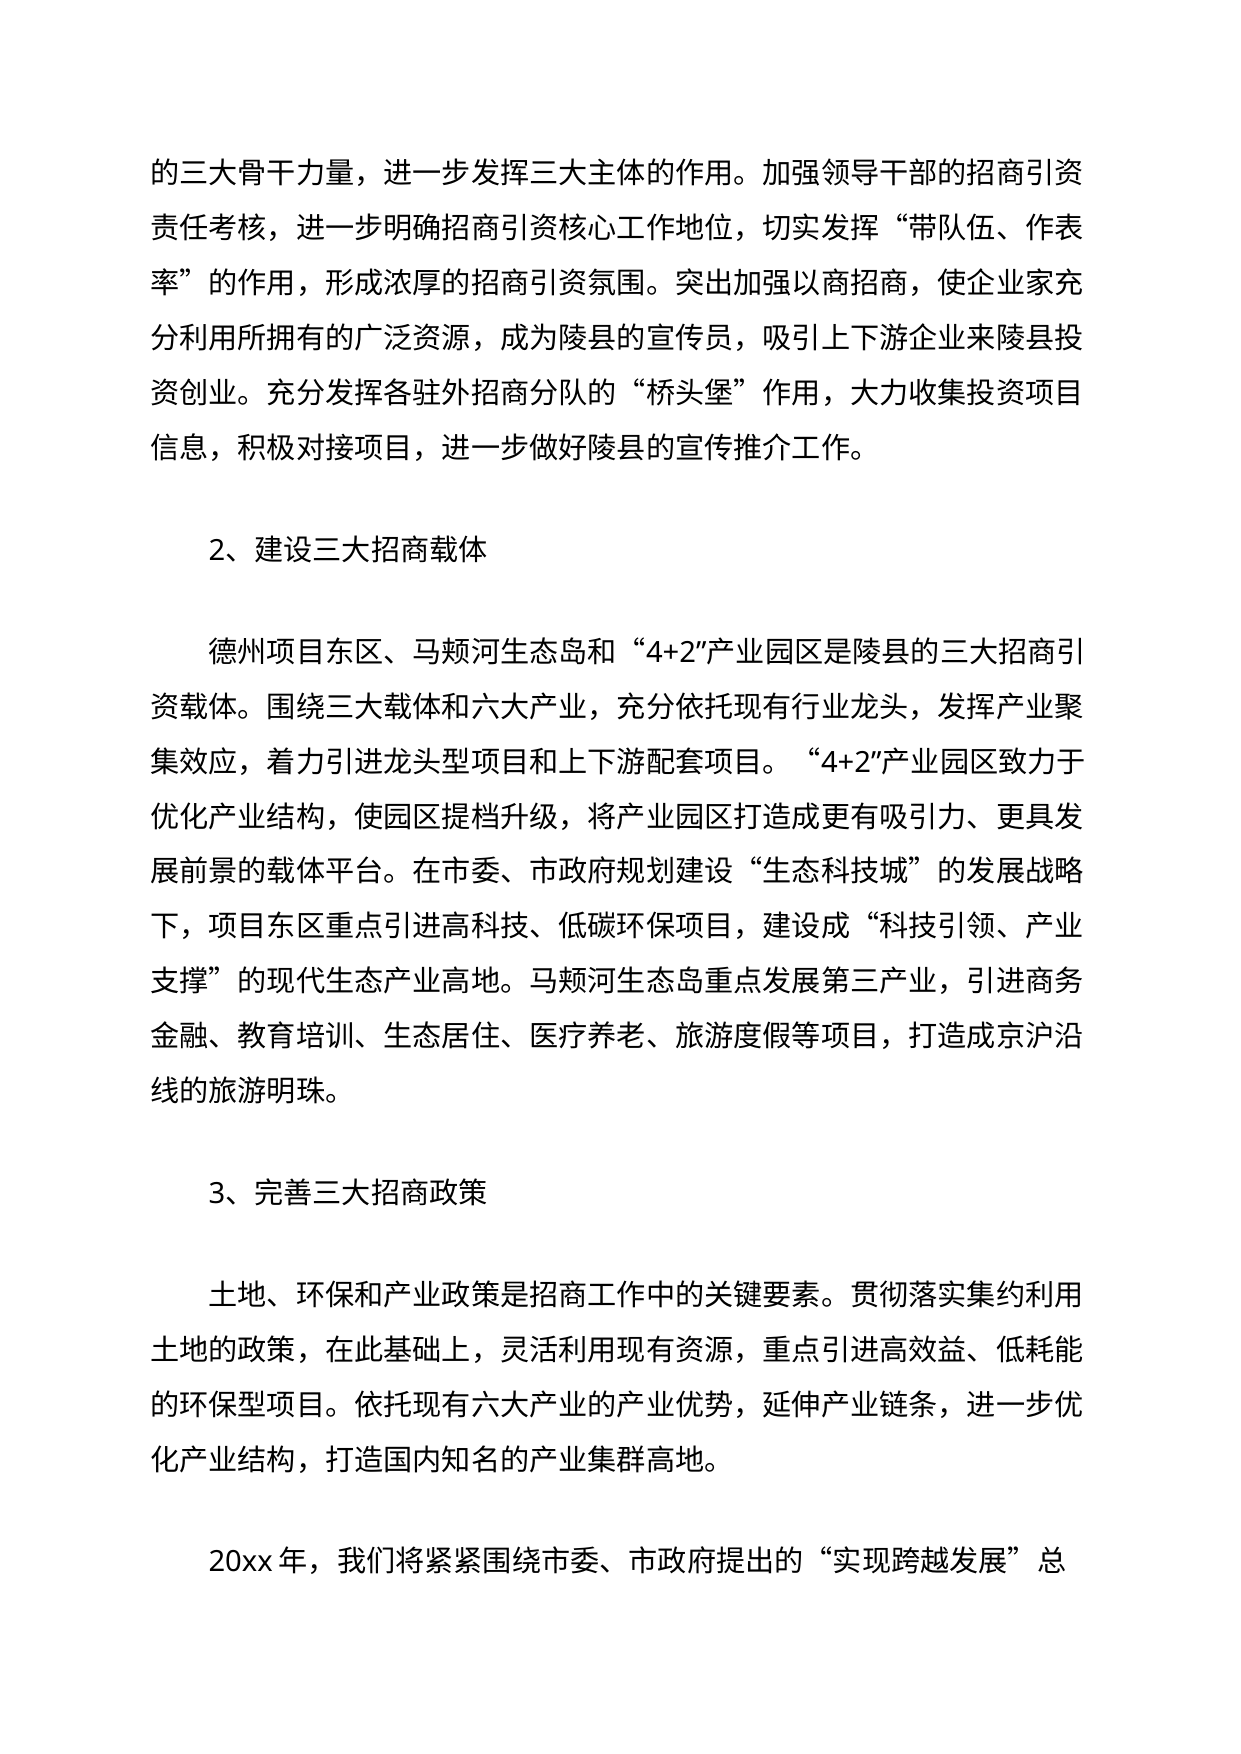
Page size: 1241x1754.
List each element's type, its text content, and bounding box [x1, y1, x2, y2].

text 3、完善三大招商政策 [150, 1169, 1090, 1212]
text 土地、环保和产业政策是招商工作中的关键要素。贯彻落实集约利用土地的政策，在此基础上，灵活利用现有资源，重点引进高效益、低耗能的环保型项目。依托现有六大产业的产业优势，延伸产业链条，进一步优化产业结构，打造国内知名的产业集群高地。 [150, 1271, 1090, 1478]
text 2、建设三大招商载体 [150, 526, 1090, 569]
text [150, 1538, 1090, 1580]
text 德州项目东区、马颊河生态岛和“4+2”产业园区是陵县的三大招商引资载体。围绕三大载体和六大产业，充分依托现有行业龙头，发挥产业聚集效应，着力引进龙头型项目和上下游配套项目。“4+2”产业园区致力于优化产业结构，使园区提档升级，将产业园区打造成更有吸引力、更具发展前景的载体平台。在市委、市政府规划建设“生态科技城”的发展战略下，项目东区重点引进高科技、低碳环保项目，建设成“科技引领、产业支撑”的现代生态产业高地。马颊河生态岛重点发展第三产业，引进商务金融、教育培训、生态居住、医疗养老、旅游度假等项目，打造成京沪沿线的旅游明珠。 [150, 628, 1090, 1110]
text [150, 150, 1090, 467]
